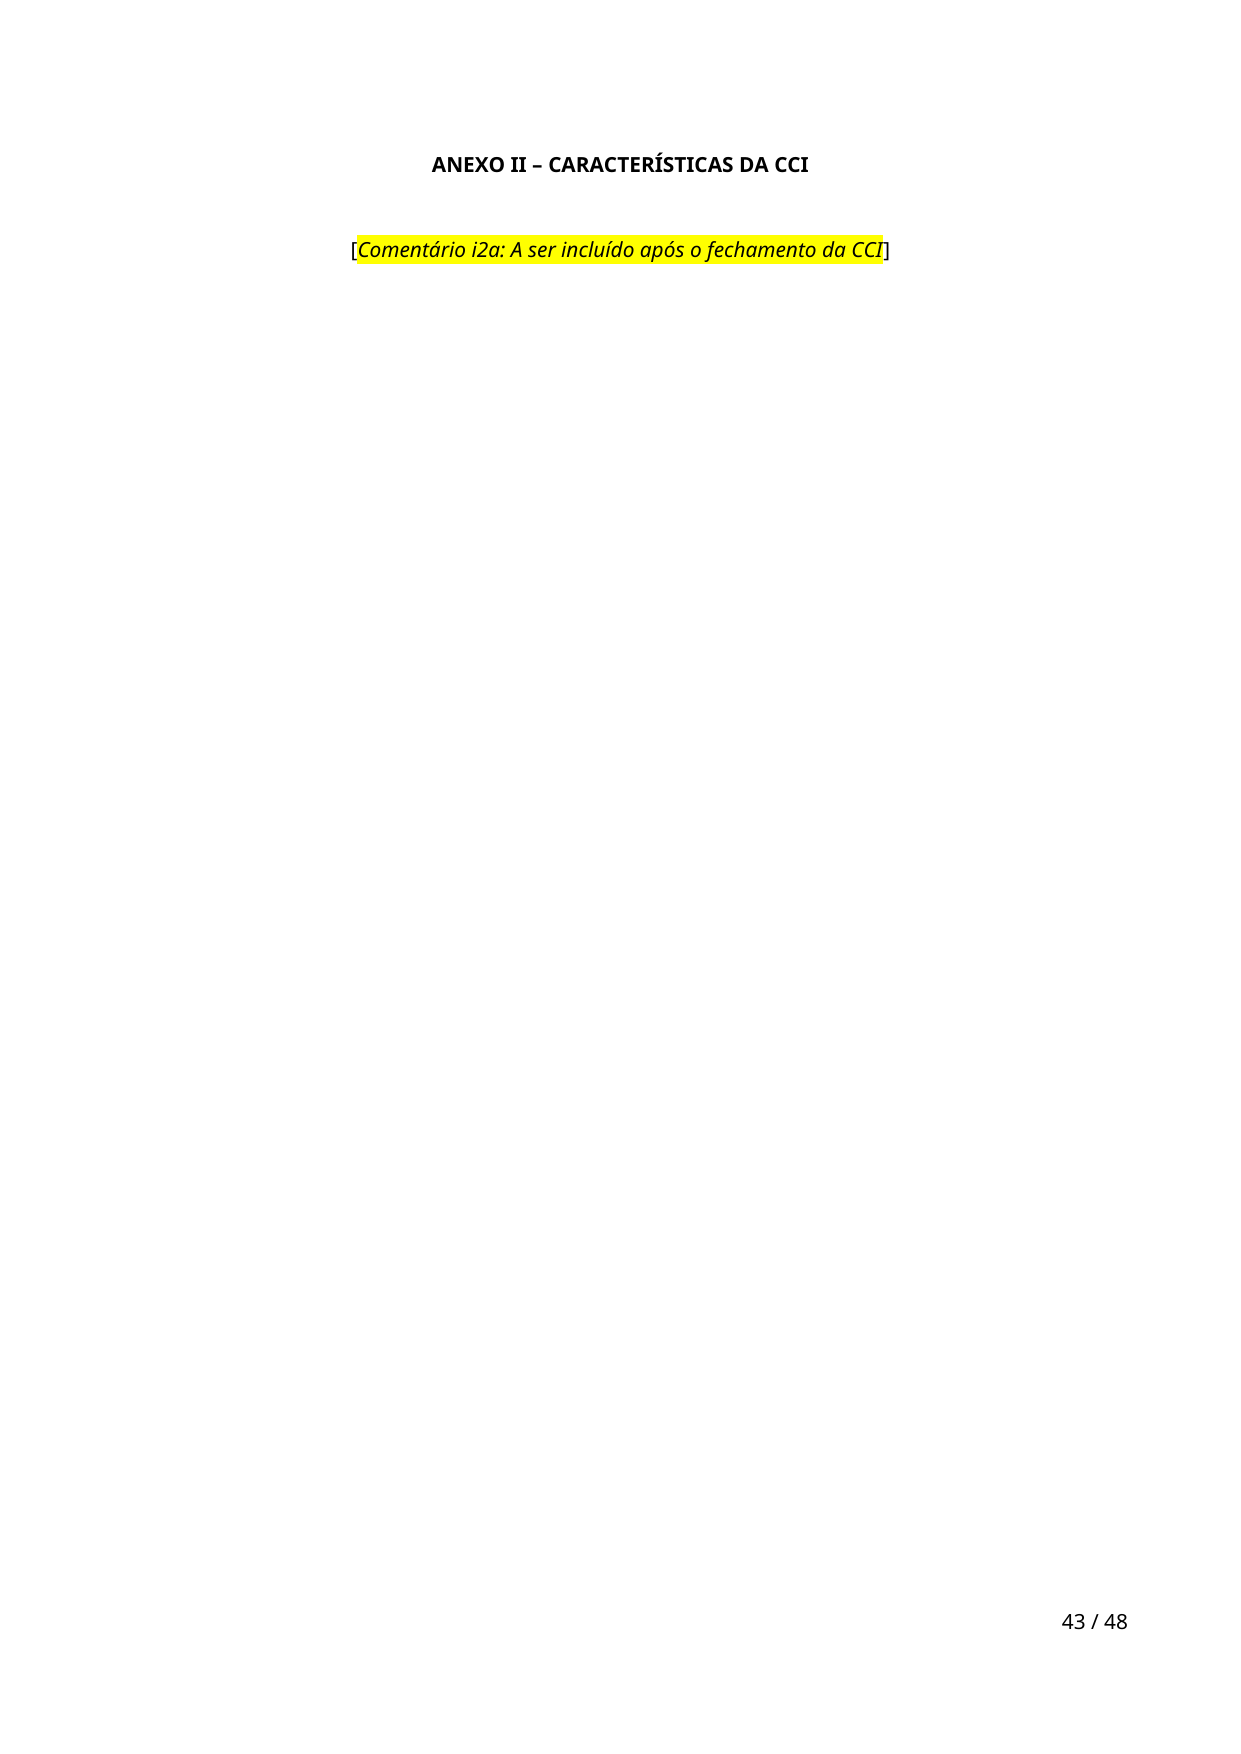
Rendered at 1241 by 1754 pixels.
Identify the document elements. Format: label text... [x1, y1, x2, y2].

text [Comentário i2a: A ser incluído após o fechamento da CCI] [883, 235, 1128, 264]
text ANEXO II – CARACTERÍSTICAS DA CCI [112, 150, 1128, 178]
text [Comentário i2a: A ser incluído após o fechamento da CCI] [112, 235, 357, 264]
